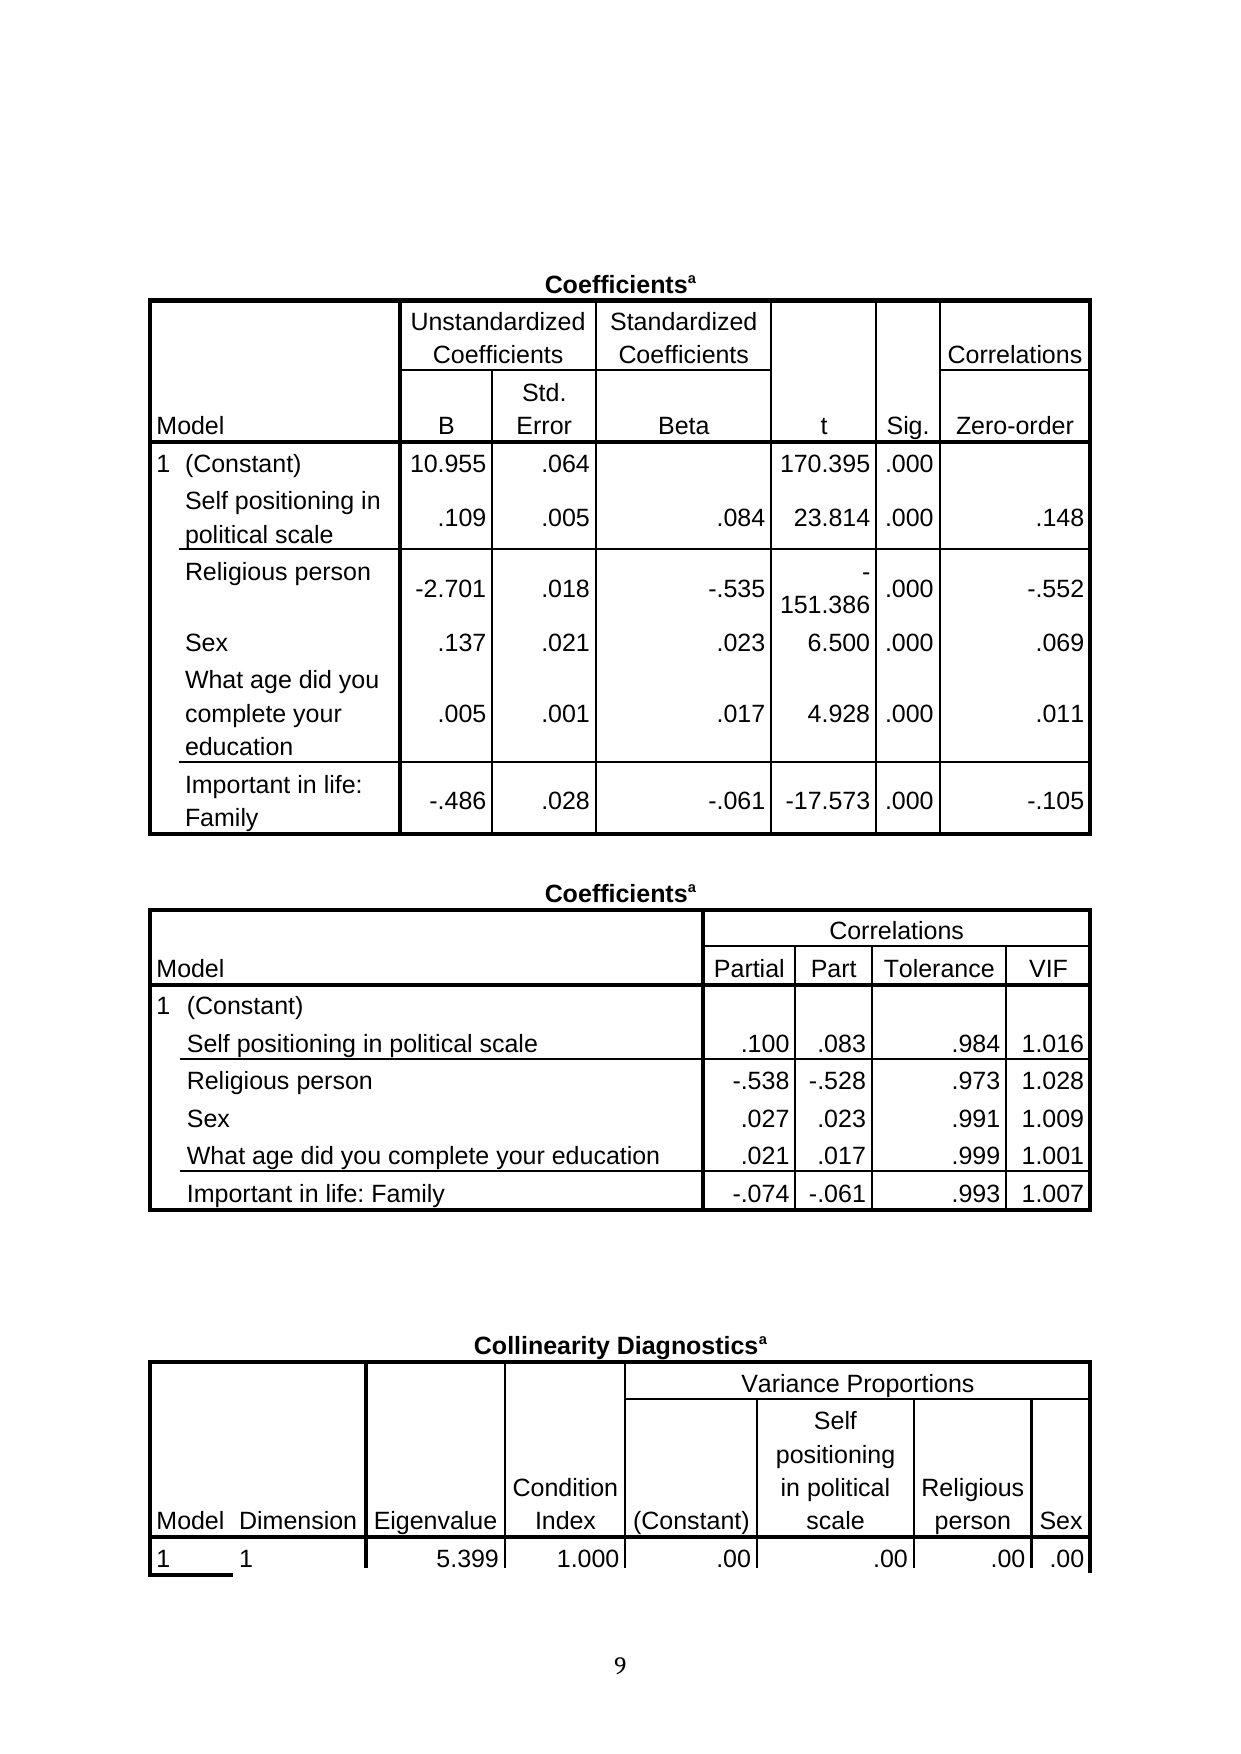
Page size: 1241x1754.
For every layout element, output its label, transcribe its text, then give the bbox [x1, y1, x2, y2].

table_cell .00 [625, 1539, 757, 1572]
table_cell 1 [233, 1539, 366, 1572]
table_cell What age did you complete your education [179, 657, 398, 761]
table_cell Partial [705, 947, 794, 982]
table_cell .999 [873, 1133, 1005, 1170]
table_cell Dimension [233, 1364, 364, 1535]
table_cell .000 [877, 657, 939, 761]
table_cell What age did you complete your education [180, 1133, 701, 1170]
table_cell .000 [877, 619, 939, 657]
table_cell B [402, 371, 491, 440]
table_cell .005 [493, 478, 595, 548]
table_cell (Constant) [626, 1400, 756, 1535]
table_cell Std. Error [493, 371, 595, 440]
table_cell .973 [873, 1060, 1005, 1095]
table_cell Variance Proportions [626, 1364, 1088, 1397]
table_cell Self positioning in political scale [758, 1400, 913, 1535]
table_cell (Constant) [180, 987, 701, 1020]
table_cell -.061 [597, 763, 770, 832]
table_cell -.074 [705, 1172, 794, 1207]
table_cell .000 [877, 478, 939, 548]
table_cell .017 [597, 657, 770, 761]
table_cell Religious person [180, 1060, 701, 1095]
table_cell .148 [941, 478, 1088, 548]
table_cell .028 [493, 763, 595, 832]
table_cell 1.016 [1007, 1020, 1088, 1057]
table_cell -.061 [796, 1172, 871, 1207]
table_cell 1 [152, 987, 180, 1207]
table_cell Sex [1033, 1400, 1088, 1535]
table_header Coefficientsa [150, 874, 1090, 907]
table_cell 6.500 [772, 619, 875, 657]
table_cell Zero-order [941, 371, 1088, 440]
table_cell Model [152, 912, 701, 982]
table_cell Condition Index [506, 1364, 624, 1535]
table_cell Sig. [877, 303, 939, 440]
table_cell .137 [402, 619, 491, 657]
table_cell .021 [705, 1133, 794, 1170]
table_cell .069 [941, 619, 1088, 657]
table_cell .000 [877, 444, 939, 477]
table_cell [597, 444, 770, 477]
table_cell .018 [493, 550, 595, 619]
table_cell .023 [796, 1095, 871, 1132]
table_cell [796, 987, 871, 1020]
table_cell 1.028 [1007, 1060, 1088, 1095]
table_cell .00 [757, 1539, 914, 1572]
table_cell Correlations [705, 912, 1088, 945]
table_cell 23.814 [772, 478, 875, 548]
table_cell .109 [402, 478, 491, 548]
table_cell 1.007 [1007, 1172, 1088, 1207]
table_cell .083 [796, 1020, 871, 1057]
table_cell -.538 [705, 1060, 794, 1095]
table_cell 1.001 [1007, 1133, 1088, 1170]
table_cell .084 [597, 478, 770, 548]
table_cell Tolerance [873, 947, 1005, 982]
table_cell 5.399 [366, 1539, 505, 1572]
table_cell Standardized Coefficients [597, 303, 770, 369]
table_cell [705, 987, 794, 1020]
table_cell Model [152, 1364, 233, 1535]
table_cell -.105 [941, 763, 1088, 832]
table_cell .991 [873, 1095, 1005, 1132]
table_cell [873, 987, 1005, 1020]
table_cell [1007, 987, 1088, 1020]
table_cell t [772, 303, 875, 440]
table_cell Unstandardized Coefficients [402, 303, 595, 369]
table_cell Self positioning in political scale [179, 478, 398, 548]
table_cell -.535 [597, 550, 770, 619]
table_cell .984 [873, 1020, 1005, 1057]
table_cell Eigenvalue [368, 1364, 504, 1535]
table_cell Religious person [179, 550, 398, 619]
table_cell .000 [877, 763, 939, 832]
table_cell 1.000 [505, 1539, 625, 1572]
table_cell 4.928 [772, 657, 875, 761]
table_cell -2.701 [402, 550, 491, 619]
table_cell .021 [493, 619, 595, 657]
table_cell Self positioning in political scale [180, 1020, 701, 1057]
table_cell [941, 444, 1088, 477]
table_cell -.486 [402, 763, 491, 832]
table_cell .993 [873, 1172, 1005, 1207]
table_cell Sex [179, 619, 398, 657]
table_cell 170.395 [772, 444, 875, 477]
table_cell Part [796, 947, 871, 982]
table_cell .100 [705, 1020, 794, 1057]
table_cell 10.955 [402, 444, 491, 477]
table_cell 1 [152, 1539, 233, 1572]
table_cell Religious person [915, 1400, 1030, 1535]
table_cell (Constant) [179, 444, 398, 477]
table_header Collinearity Diagnosticsa [150, 1327, 1090, 1360]
table_cell Important in life: Family [179, 763, 398, 832]
table_cell .00 [914, 1539, 1031, 1572]
table_cell Correlations [941, 303, 1088, 369]
table_cell .011 [941, 657, 1088, 761]
table_cell .000 [877, 550, 939, 619]
table_cell .064 [493, 444, 595, 477]
table_cell .001 [493, 657, 595, 761]
table_cell Beta [597, 371, 770, 440]
table_cell .017 [796, 1133, 871, 1170]
table_cell -151.386 [772, 550, 875, 619]
table_cell .027 [705, 1095, 794, 1132]
table_header Coefficientsa [150, 265, 1090, 298]
table_cell Sex [180, 1095, 701, 1132]
table_cell .023 [597, 619, 770, 657]
table_cell Model [152, 303, 398, 440]
table_cell .00 [1031, 1539, 1088, 1572]
table_cell 1.009 [1007, 1095, 1088, 1132]
table_cell .005 [402, 657, 491, 761]
table_cell VIF [1007, 947, 1088, 982]
table_cell Important in life: Family [180, 1172, 701, 1207]
table_cell 1 [152, 444, 178, 832]
table_cell -.528 [796, 1060, 871, 1095]
table_cell -.552 [941, 550, 1088, 619]
table_cell -17.573 [772, 763, 875, 832]
